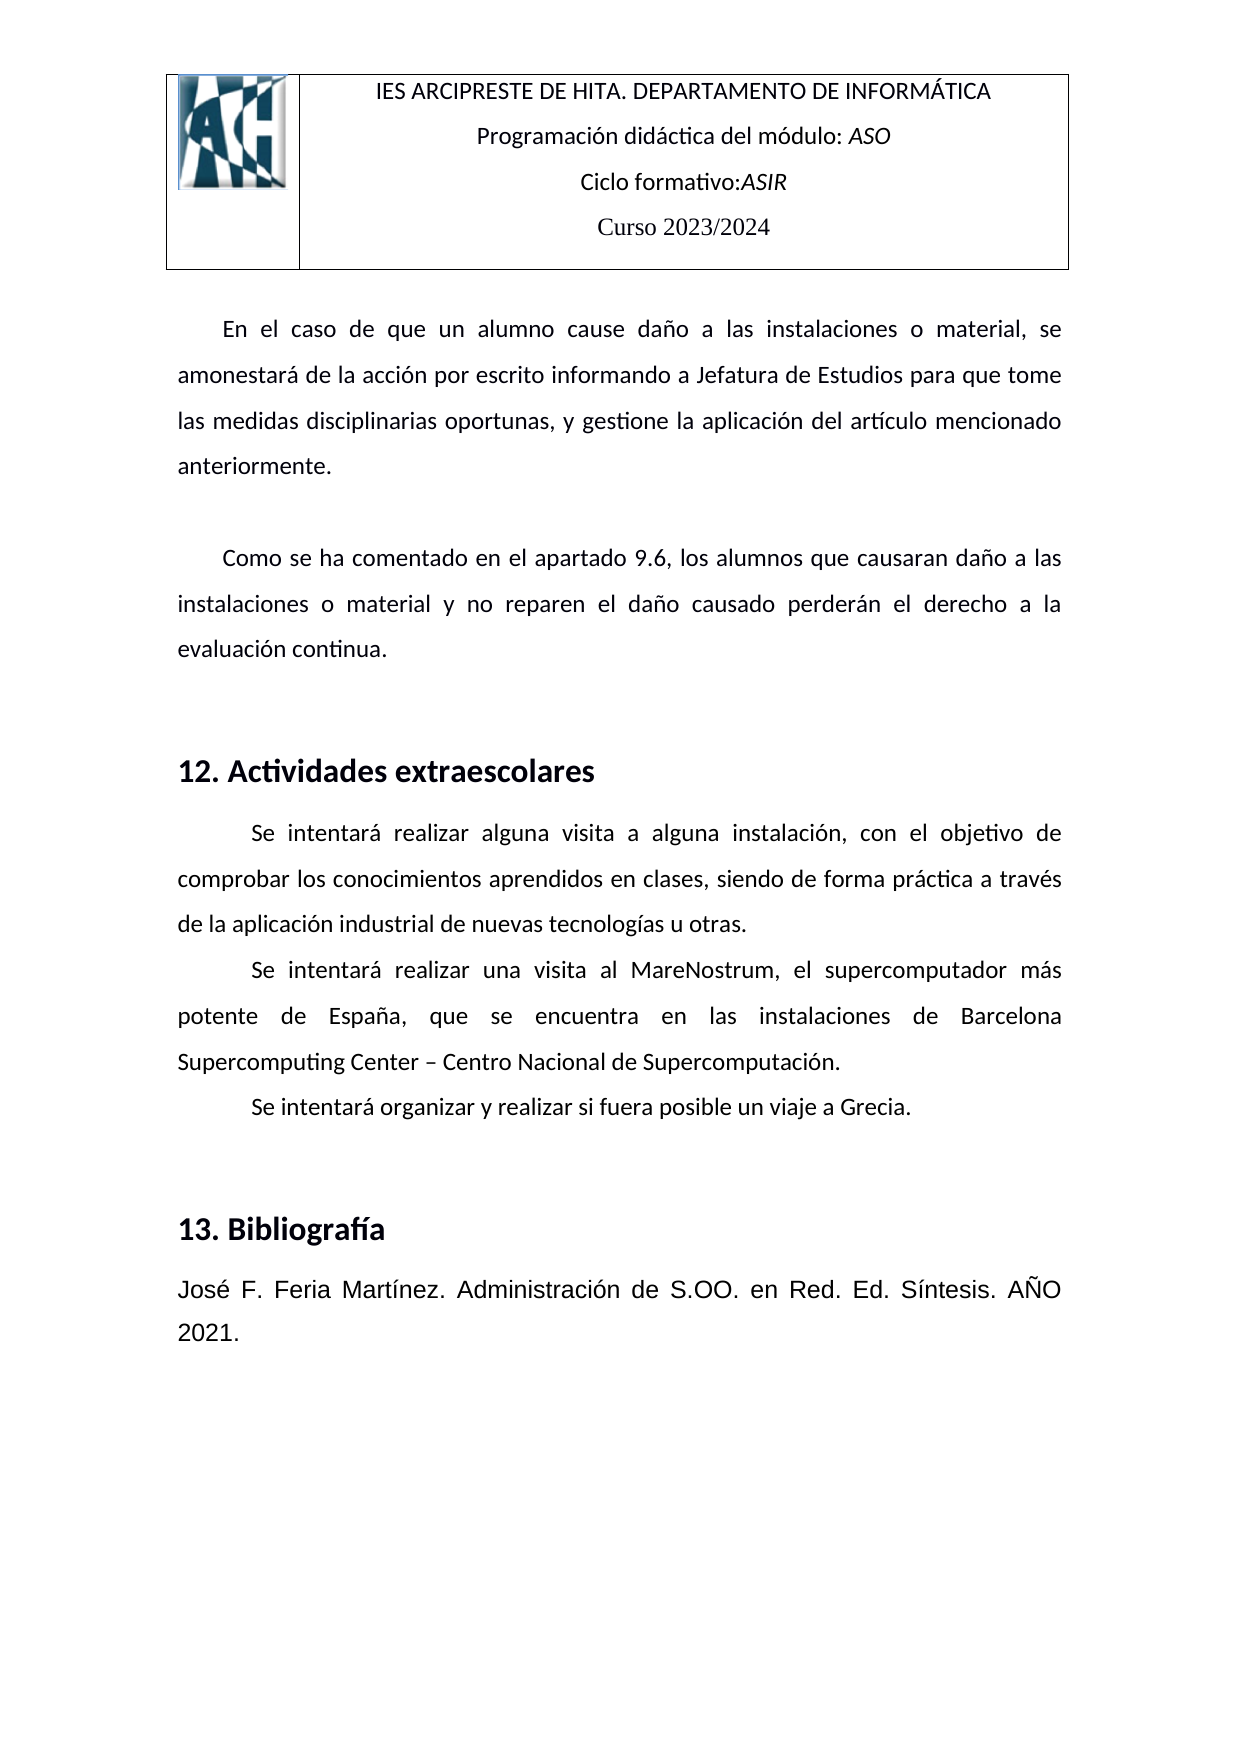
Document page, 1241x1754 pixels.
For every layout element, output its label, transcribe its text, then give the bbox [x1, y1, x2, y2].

text Como se ha comentado en el apartado 9.6, los alumnos que causaran daño a las instalaciones o material y no reparen el daño causado perderán el derecho a la evaluación continua. [177, 542, 1063, 664]
text Se intentará organizar y realizar si fuera posible un viaje a Grecia. [177, 1092, 1063, 1122]
text 13. Bibliografía [177, 1208, 1063, 1249]
text En el caso de que un alumno cause daño a las instalaciones o material, se amonestará de la acción por escrito informando a Jefatura de Estudios para que tome las medidas disciplinarias oportunas, y gestione la aplicación del artículo mencionado anteriormente. [177, 313, 1063, 481]
text 12. Actividades extraescolares [177, 750, 1063, 791]
text Se intentará realizar una visita al MareNostrum, el supercomputador más potente de España, que se encuentra en las instalaciones de Barcelona Supercomputing Center – Centro Nacional de Supercomputación. [177, 954, 1063, 1076]
text Se intentará realizar alguna visita a alguna instalación, con el objetivo de comprobar los conocimientos aprendidos en clases, siendo de forma práctica a través de la aplicación industrial de nuevas tecnologías u otras. [177, 817, 1063, 939]
text José F. Feria Martínez. Administración de S.OO. en Red. Ed. Síntesis. AÑO 2021. [177, 1275, 1063, 1347]
picture [176, 74, 289, 190]
